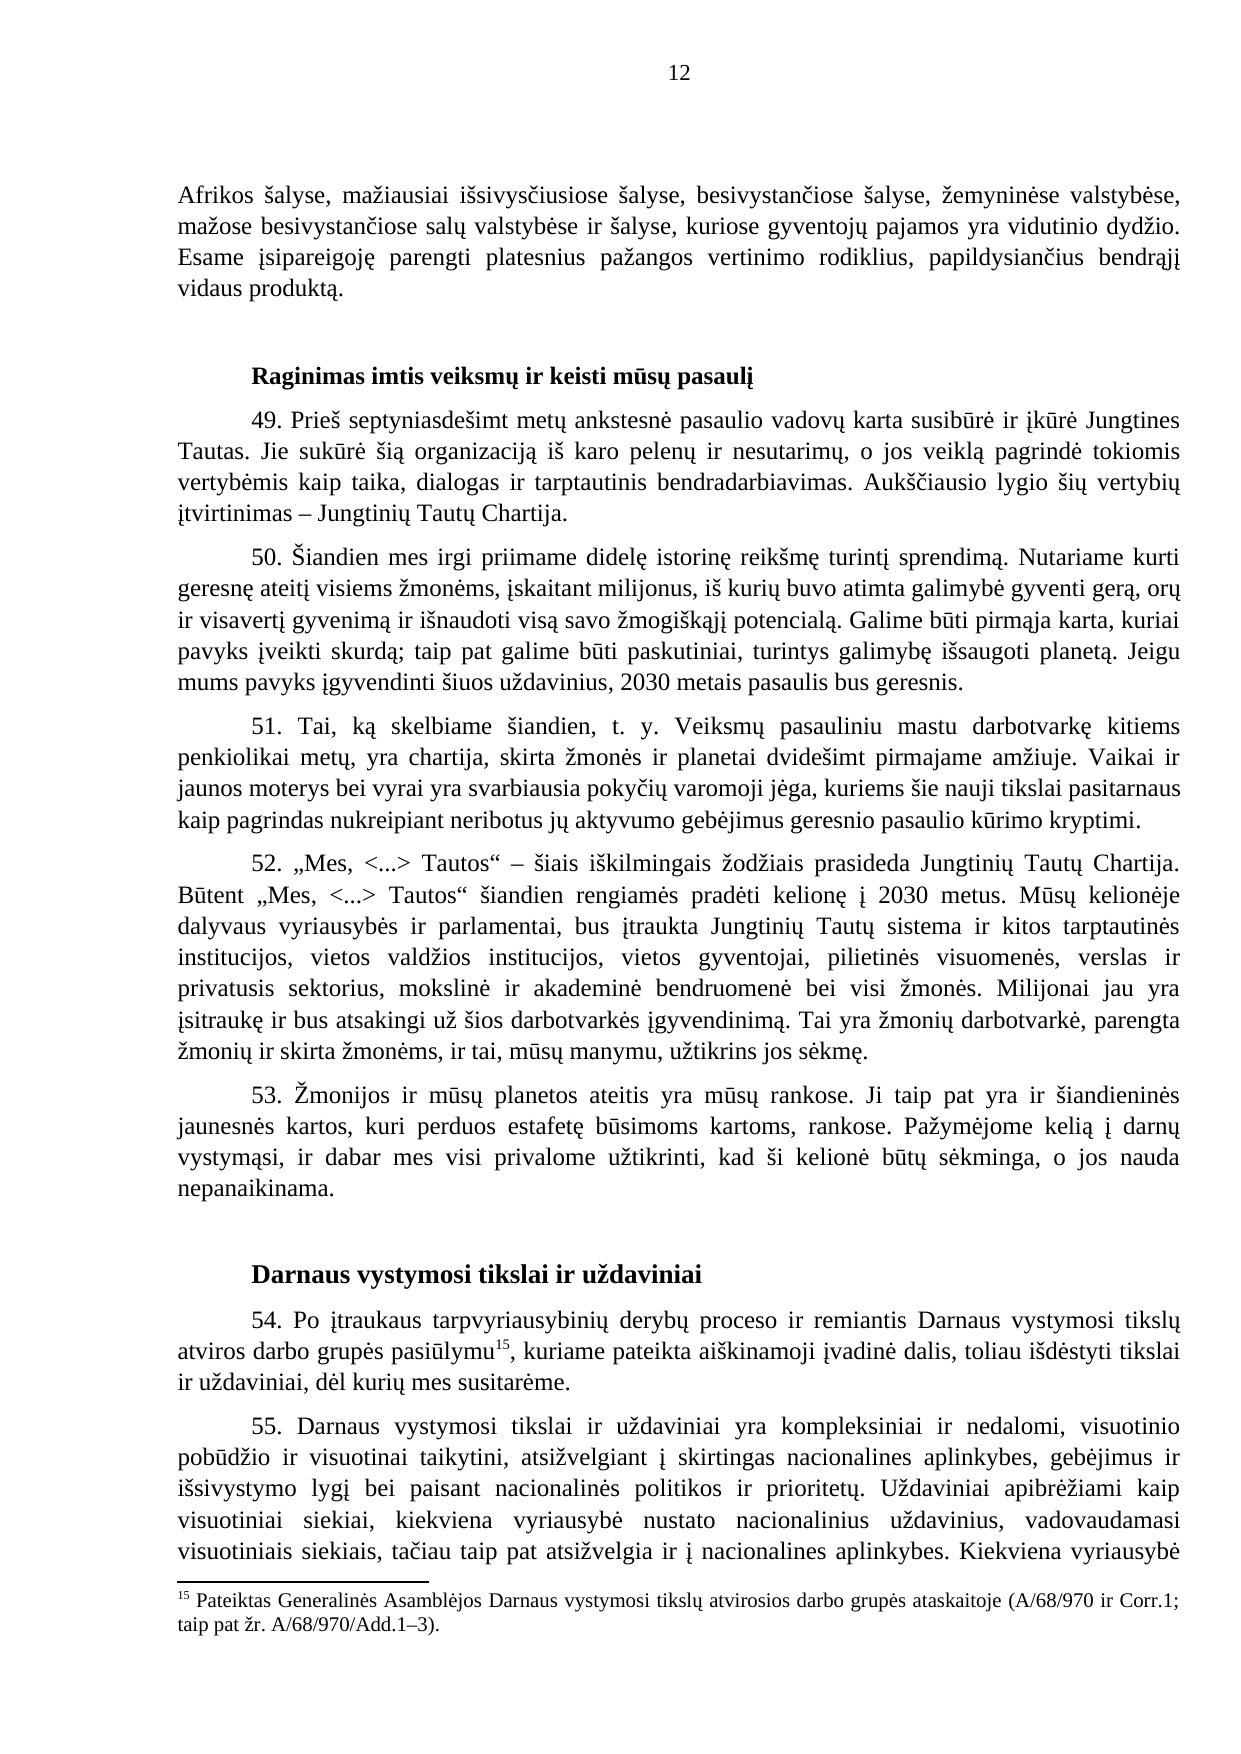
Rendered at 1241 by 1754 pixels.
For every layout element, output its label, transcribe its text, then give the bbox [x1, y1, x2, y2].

text Darnaus vystymosi tikslai ir uždaviniai [177, 1258, 1181, 1290]
text 51. Tai, ką skelbiame šiandien, t. y. Veiksmų pasauliniu mastu darbotvarkę kitiems penkiolikai metų, yra chartija, skirta žmonės ir planetai dvidešimt pirmajame amžiuje. Vaikai ir jaunos moterys bei vyrai yra svarbiausia pokyčių varomoji jėga, kuriems šie nauji tikslai pasitarnaus kaip pagrindas nukreipiant neribotus jų aktyvumo gebėjimus geresnio pasaulio kūrimo kryptimi. [177, 708, 1181, 833]
text 54. Po įtraukaus tarpvyriausybinių derybų proceso ir remiantis Darnaus vystymosi tikslų atviros darbo grupės pasiūlymu, kuriame pateikta aiškinamoji įvadinė dalis, toliau išdėstyti tikslai ir uždaviniai, dėl kurių mes susitarėme. [177, 1302, 1181, 1396]
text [177, 1408, 1181, 1565]
text 50. Šiandien mes irgi priimame didelę istorinę reikšmę turintį sprendimą. Nutariame kurti geresnę ateitį visiems žmonėms, įskaitant milijonus, iš kurių buvo atimta galimybė gyventi gerą, orų ir visavertį gyvenimą ir išnaudoti visą savo žmogiškąjį potencialą. Galime būti pirmąja karta, kuriai pavyks įveikti skurdą; taip pat galime būti paskutiniai, turintys galimybę išsaugoti planetą. Jeigu mums pavyks įgyvendinti šiuos uždavinius, 2030 metais pasaulis bus geresnis. [177, 540, 1181, 696]
text 53. Žmonijos ir mūsų planetos ateitis yra mūsų rankose. Ji taip pat yra ir šiandieninės jaunesnės kartos, kuri perduos estafetę būsimoms kartoms, rankose. Pažymėjome kelią į darnų vystymąsi, ir dabar mes visi privalome užtikrinti, kad ši kelionė būtų sėkminga, o jos nauda nepanaikinama. [177, 1077, 1181, 1202]
text 49. Prieš septyniasdešimt metų ankstesnė pasaulio vadovų karta susibūrė ir įkūrė Jungtines Tautas. Jie sukūrė šią organizaciją iš karo pelenų ir nesutarimų, o jos veiklą pagrindė tokiomis vertybėmis kaip taika, dialogas ir tarptautinis bendradarbiavimas. Aukščiausio lygio šių vertybių įtvirtinimas – Jungtinių Tautų Chartija. [177, 402, 1181, 527]
text 52. „Mes, <...> Tautos“ – šiais iškilmingais žodžiais prasideda Jungtinių Tautų Chartija. Būtent „Mes, <...> Tautos“ šiandien rengiamės pradėti kelionę į 2030 metus. Mūsų kelionėje dalyvaus vyriausybės ir parlamentai, bus įtraukta Jungtinių Tautų sistema ir kitos tarptautinės institucijos, vietos valdžios institucijos, vietos gyventojai, pilietinės visuomenės, verslas ir privatusis sektorius, mokslinė ir akademinė bendruomenė bei visi žmonės. Milijonai jau yra įsitraukę ir bus atsakingi už šios darbotvarkės įgyvendinimą. Tai yra žmonių darbotvarkė, parengta žmonių ir skirta žmonėms, ir tai, mūsų manymu, užtikrins jos sėkmę. [177, 846, 1181, 1065]
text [177, 177, 1181, 302]
text Raginimas imtis veiksmų ir keisti mūsų pasaulį [177, 358, 1181, 390]
